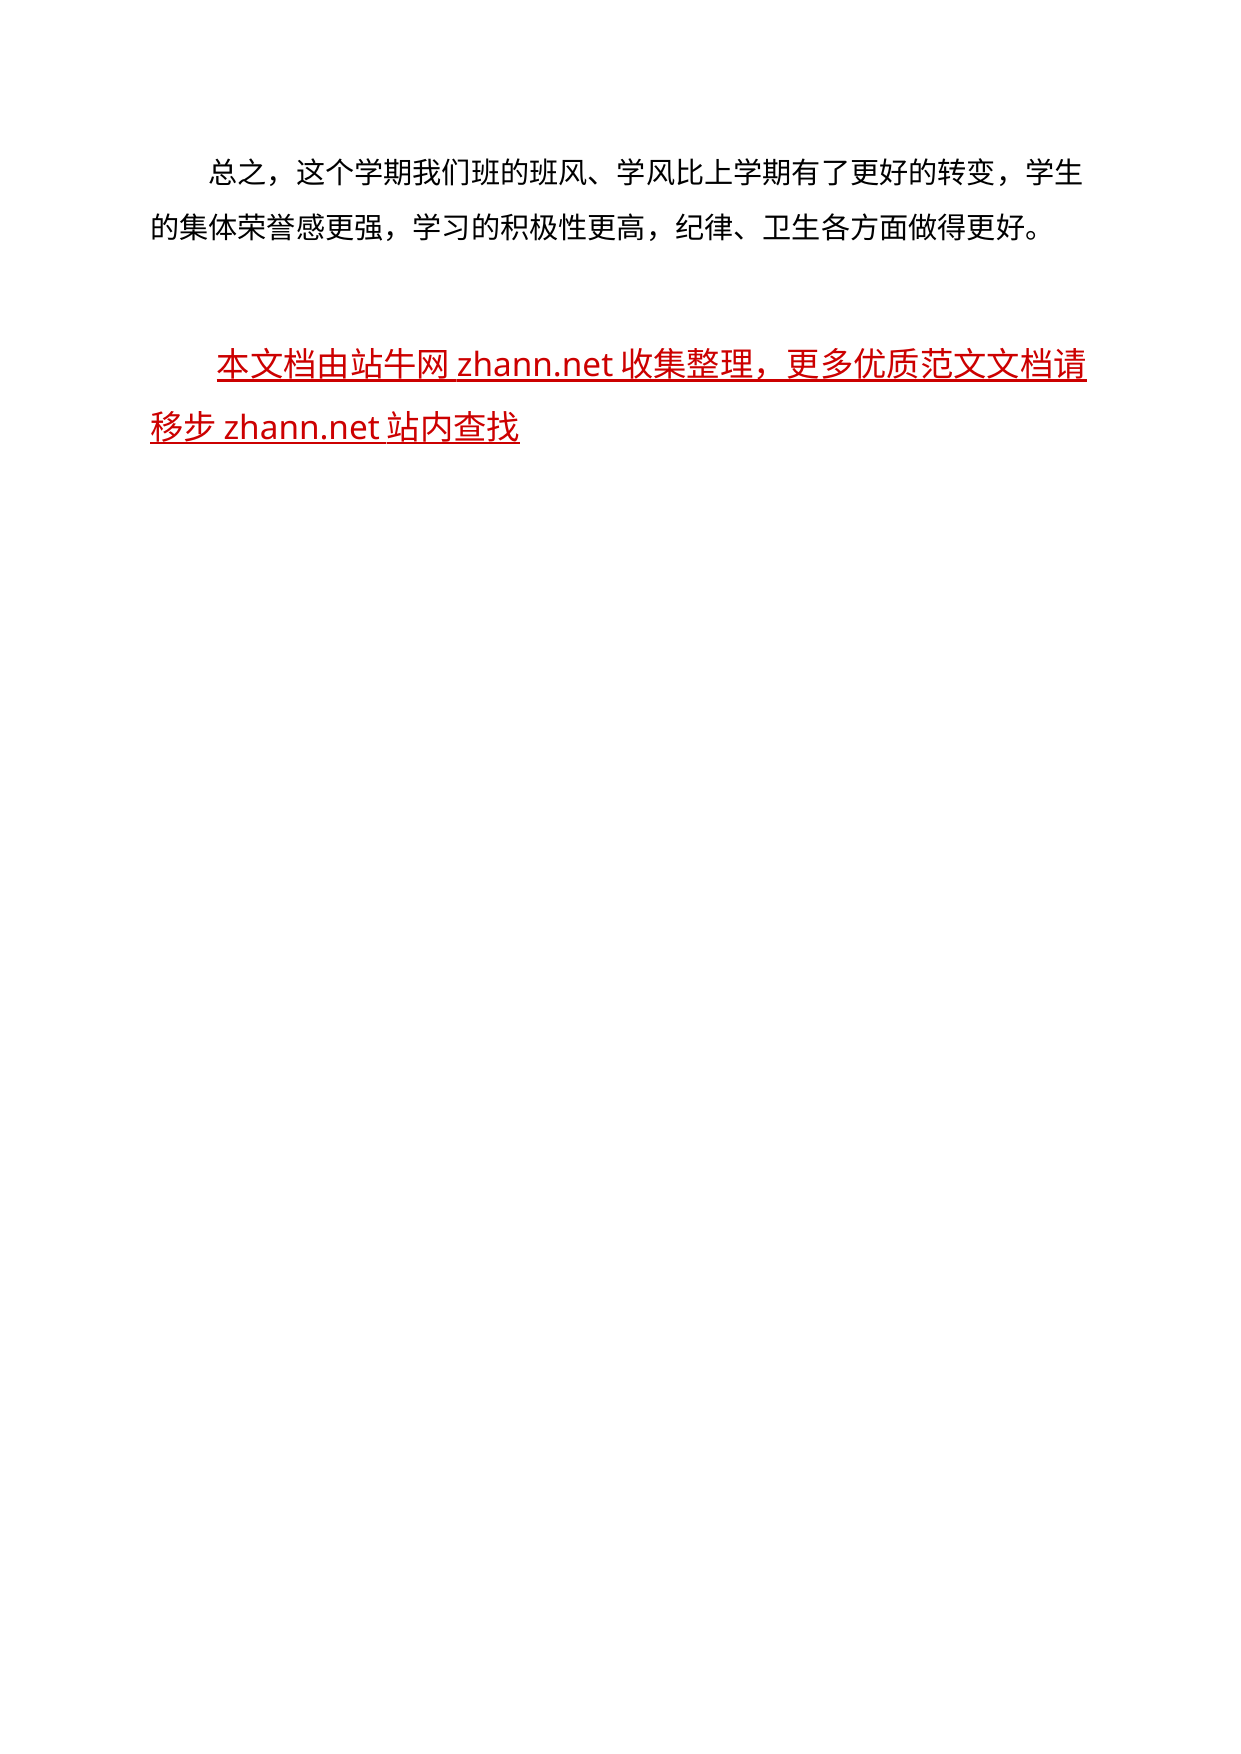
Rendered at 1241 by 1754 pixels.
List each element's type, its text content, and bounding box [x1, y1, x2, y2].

text 本文档由站牛网zhann.net收集整理，更多优质范文文档请移步zhann.net站内查找 [150, 338, 1090, 449]
text 总之，这个学期我们班的班风、学风比上学期有了更好的转变，学生的集体荣誉感更强，学习的积极性更高，纪律、卫生各方面做得更好。 [150, 150, 1090, 247]
